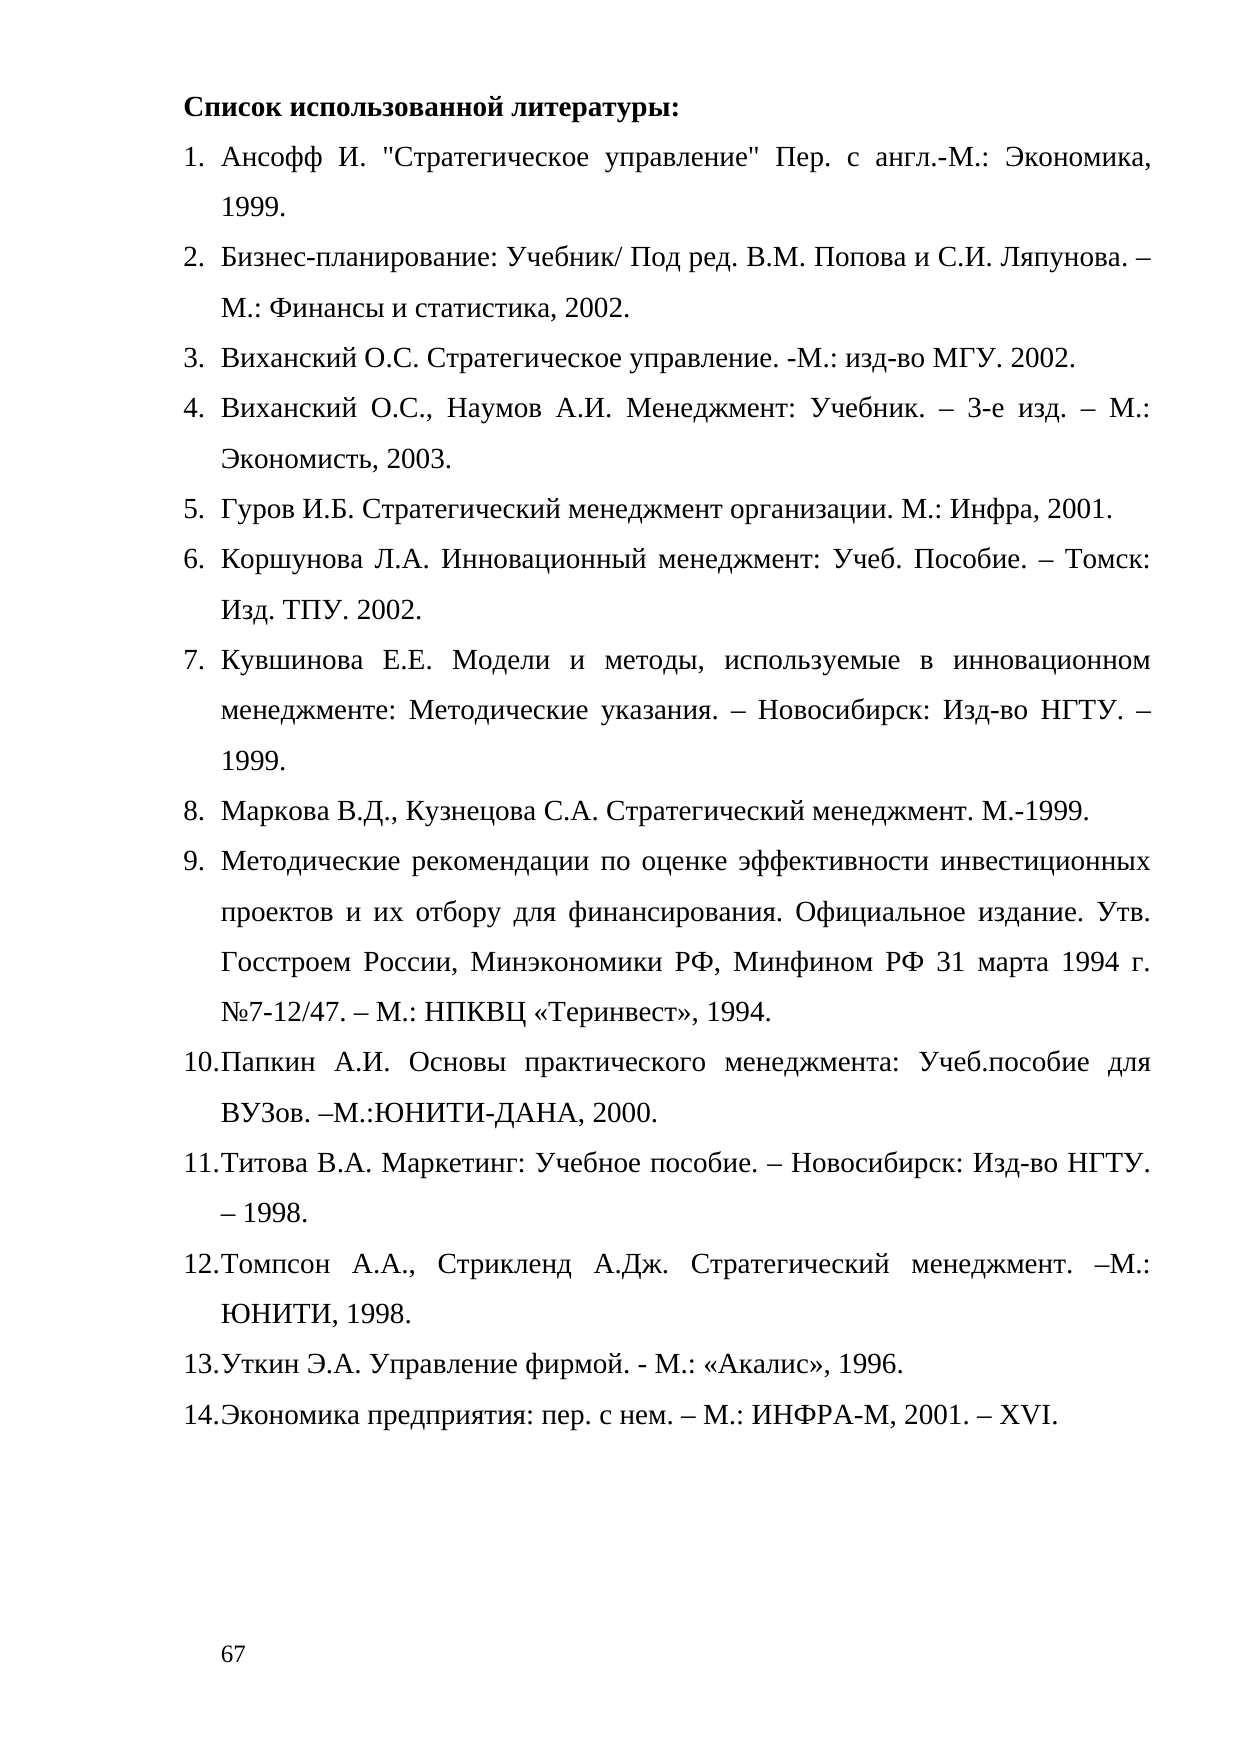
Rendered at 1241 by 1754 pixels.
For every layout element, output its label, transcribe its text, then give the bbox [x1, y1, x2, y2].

list Кувшинова Е.Е. Модели и методы, используемые в инновационном менеджменте: Методические указания. – Новосибирск: Изд-во НГТУ. – 1999. [183, 642, 1152, 776]
list Коршунова Л.А. Инновационный менеджмент: Учеб. Пособие. – Томск: Изд. ТПУ. 2002. [183, 541, 1152, 625]
list Виханский О.С. Стратегическое управление. -М.: изд-во МГУ. 2002. [183, 340, 1152, 374]
list Маркова В.Д., Кузнецова С.А. Стратегический менеджмент. М.-1999. [183, 793, 1152, 827]
list Уткин Э.А. Управление фирмой. - М.: «Акалис», 1996. [183, 1346, 1152, 1380]
list Виханский О.С., Наумов А.И. Менеджмент: Учебник. – 3-е изд. – М.: Экономисть, 2003. [183, 391, 1152, 474]
list Экономика предприятия: пер. с нем. – М.: ИНФРА-М, 2001. – XVI. [183, 1397, 1152, 1430]
list Папкин А.И. Основы практического менеджмента: Учеб.пособие для ВУЗов. –М.:ЮНИТИ-ДАНА, 2000. [183, 1044, 1152, 1128]
list Методические рекомендации по оценке эффективности инвестиционных проектов и их отбору для финансирования. Официальное издание. Утв. Госстроем России, Минэкономики РФ, Минфином РФ 31 марта . №7-12/47. – М.: НПКВЦ «Теринвест», 1994. [183, 843, 1152, 1028]
list Бизнес-планирование: Учебник/ Под ред. В.М. Попова и С.И. Ляпунова. – М.: Финансы и статистика, 2002. [183, 239, 1152, 323]
list Ансофф И. "Стратегическое управление" Пер. с англ.-M.: Экономика, 1999. [183, 139, 1152, 223]
list Титова В.А. Маркетинг: Учебное пособие. – Новосибирск: Изд-во НГТУ. – 1998. [183, 1145, 1152, 1229]
list Гуров И.Б. Стратегический менеджмент организации. М.: Инфра, 2001. [183, 491, 1152, 525]
subtitle Список использованной литературы: [183, 89, 1152, 122]
list Томпсон А.А., Стрикленд А.Дж. Стратегический менеджмент. –М.: ЮНИТИ, 1998. [183, 1246, 1152, 1330]
